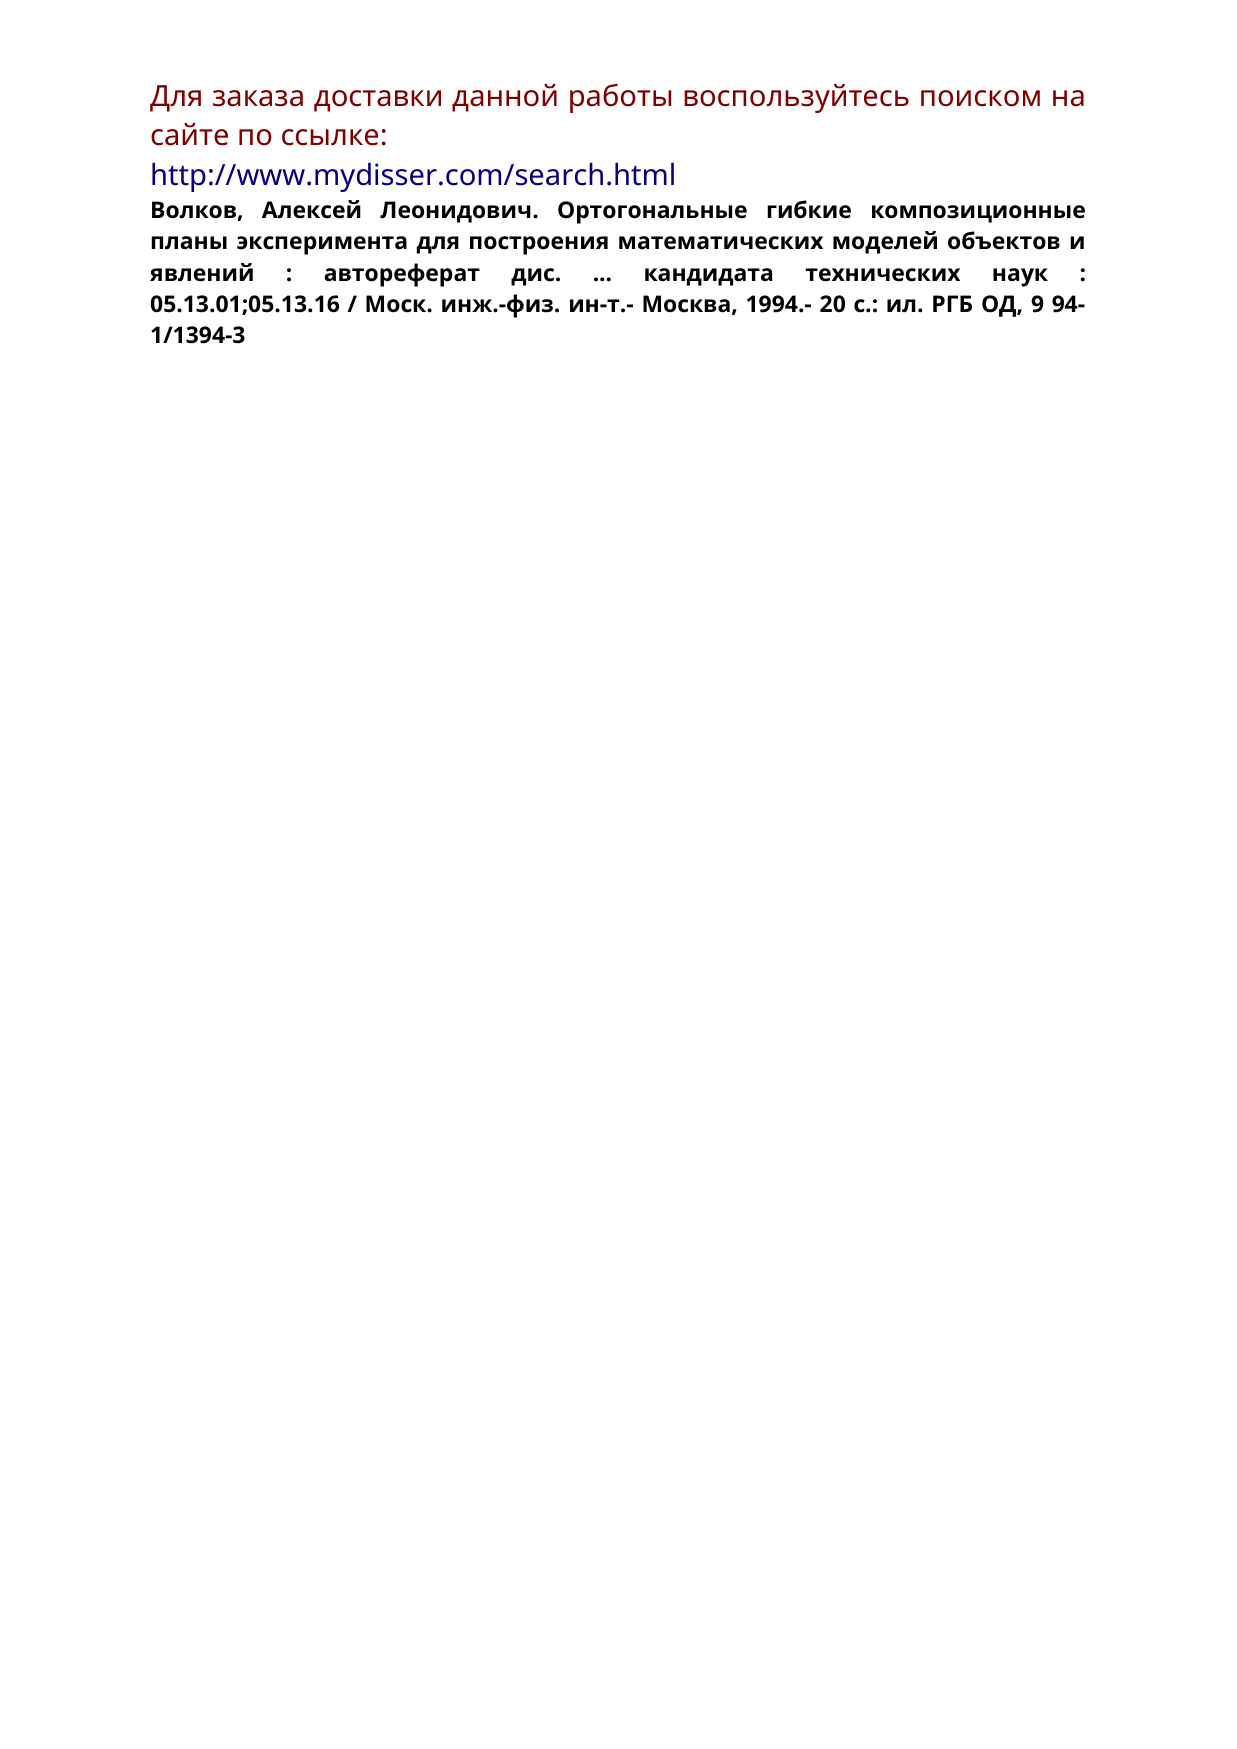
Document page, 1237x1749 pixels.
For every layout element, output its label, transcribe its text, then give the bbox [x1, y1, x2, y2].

text Волков, Алексей Леонидович. Ортогональные гибкие композиционные планы эксперимента для построения математических моделей объектов и явлений : автореферат дис. ... кандидата технических наук : 05.13.01;05.13.16 / Моск. инж.-физ. ин-т.- Москва, 1994.- 20 с.: ил. РГБ ОД, 9 94-1/1394-3 [150, 194, 1086, 350]
